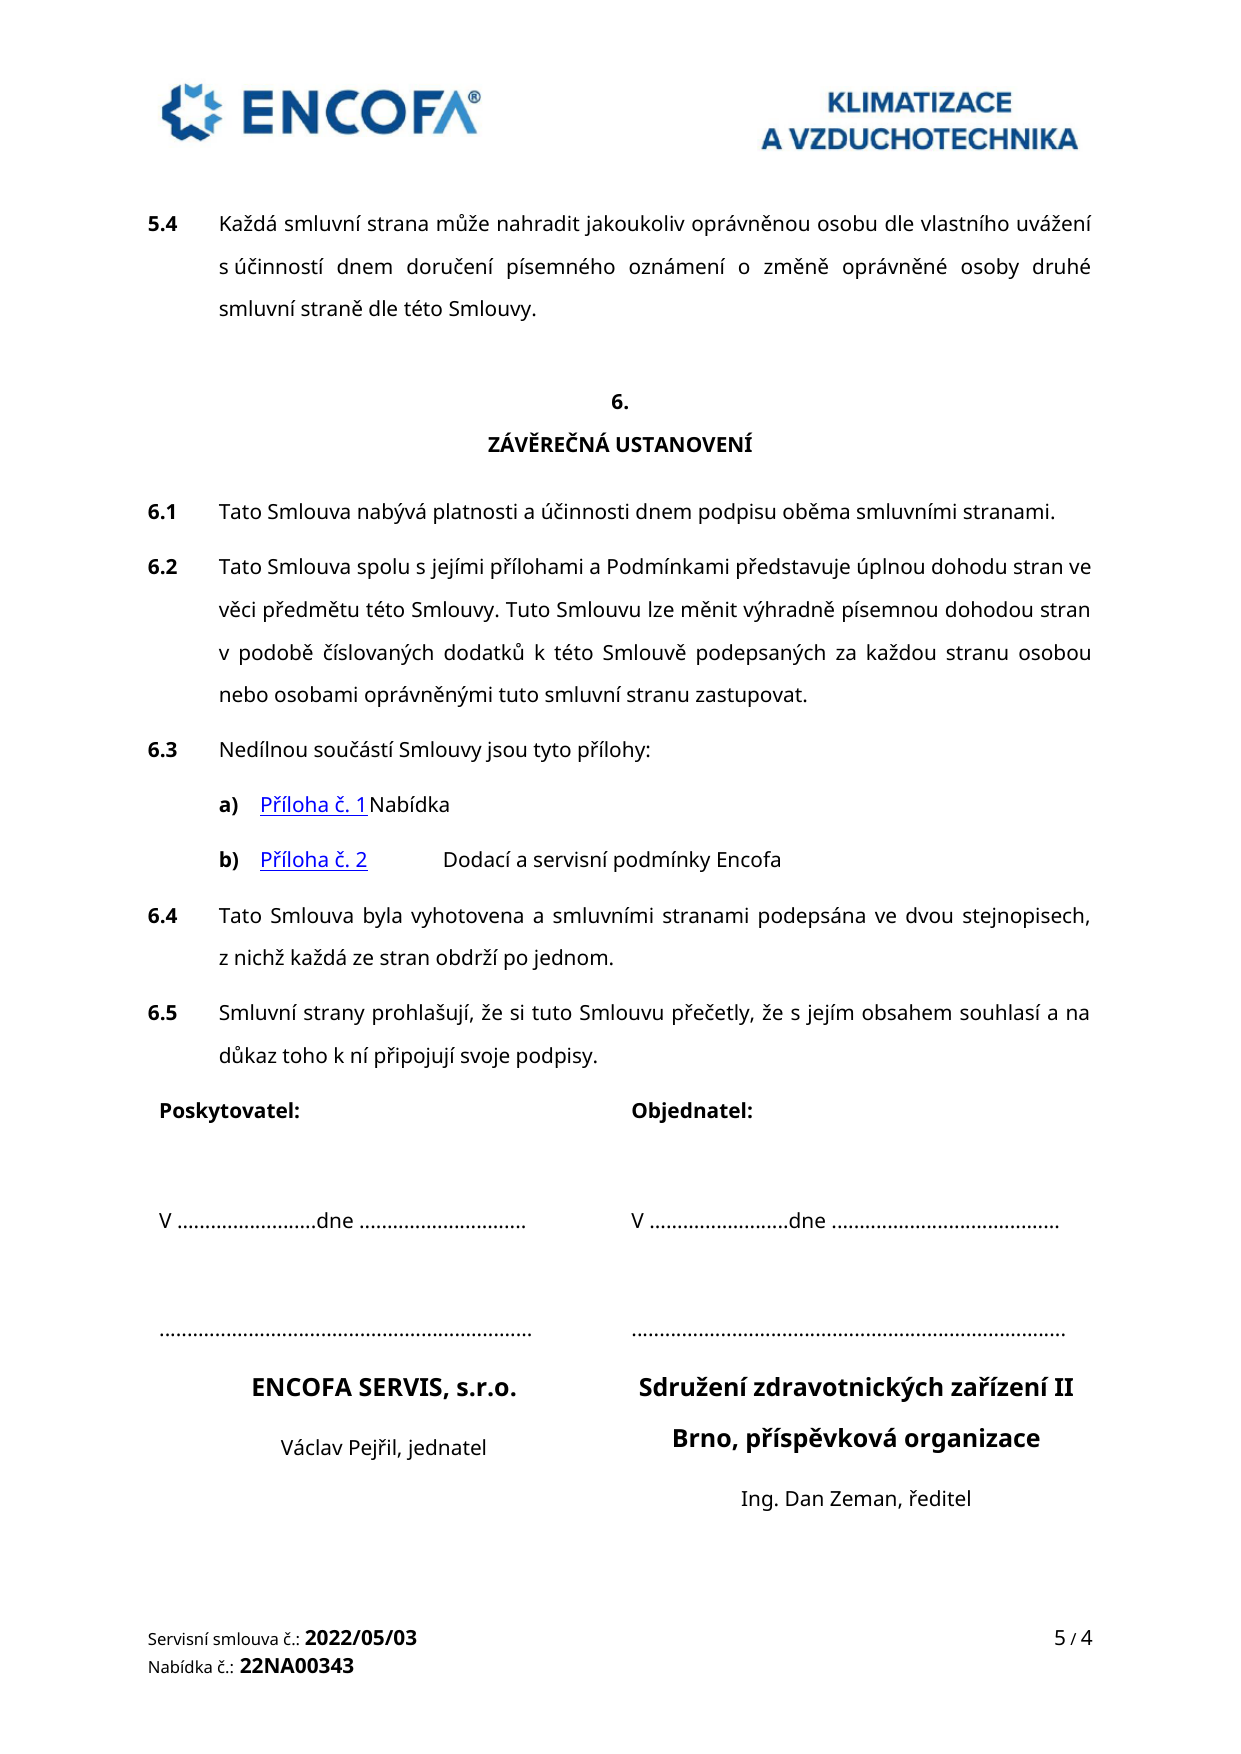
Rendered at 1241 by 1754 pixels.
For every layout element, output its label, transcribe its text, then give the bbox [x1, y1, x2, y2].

list Příloha č. 1 Nabídka [218, 791, 1092, 819]
text Každá smluvní strana může nahradit jakoukoliv oprávněnou osobu dle vlastního uvážení s účinností dnem doručení písemného oznámení o změně oprávněné osoby druhé smluvní straně dle této Smlouvy. [148, 209, 1092, 323]
text Tato Smlouva byla vyhotovena a smluvními stranami podepsána ve dvou stejnopisech, z nichž každá ze stran obdrží po jednom. [148, 901, 1092, 972]
text Tato Smlouva nabývá platnosti a účinnosti dnem podpisu oběma smluvními stranami. [148, 497, 1092, 526]
picture [147, 73, 493, 159]
picture [753, 84, 1093, 159]
table_header Objednatel: V .........................dne ......................................... [620, 1096, 1092, 1314]
list Příloha č. 2 Dodací a servisní podmínky Encofa [218, 846, 1092, 874]
table_header Poskytovatel: V .........................dne .............................. [148, 1096, 620, 1314]
table_cell ................................................................... ENCOFA SERVIS, s.r.o. Václav Pejřil, jednatel [148, 1314, 620, 1568]
text Smluvní strany prohlašují, že si tuto Smlouvu přečetly, že s jejím obsahem souhlasí a na důkaz toho k ní připojují svoje podpisy. [148, 998, 1092, 1069]
table_cell .............................................................................. Sdružení zdravotnických zařízení II Brno, příspěvková organizace Ing. Dan Zeman, ředitel [620, 1314, 1092, 1568]
text ZÁVĚREČNÁ USTANOVENÍ [148, 387, 1092, 458]
text Tato Smlouva spolu s jejími přílohami a Podmínkami představuje úplnou dohodu stran ve věci předmětu této Smlouvy. Tuto Smlouvu lze měnit výhradně písemnou dohodou stran v podobě číslovaných dodatků k této Smlouvě podepsaných za každou stranu osobou nebo osobami oprávněnými tuto smluvní stranu zastupovat. [148, 552, 1092, 709]
text Nedílnou součástí Smlouvy jsou tyto přílohy: [148, 735, 1092, 764]
